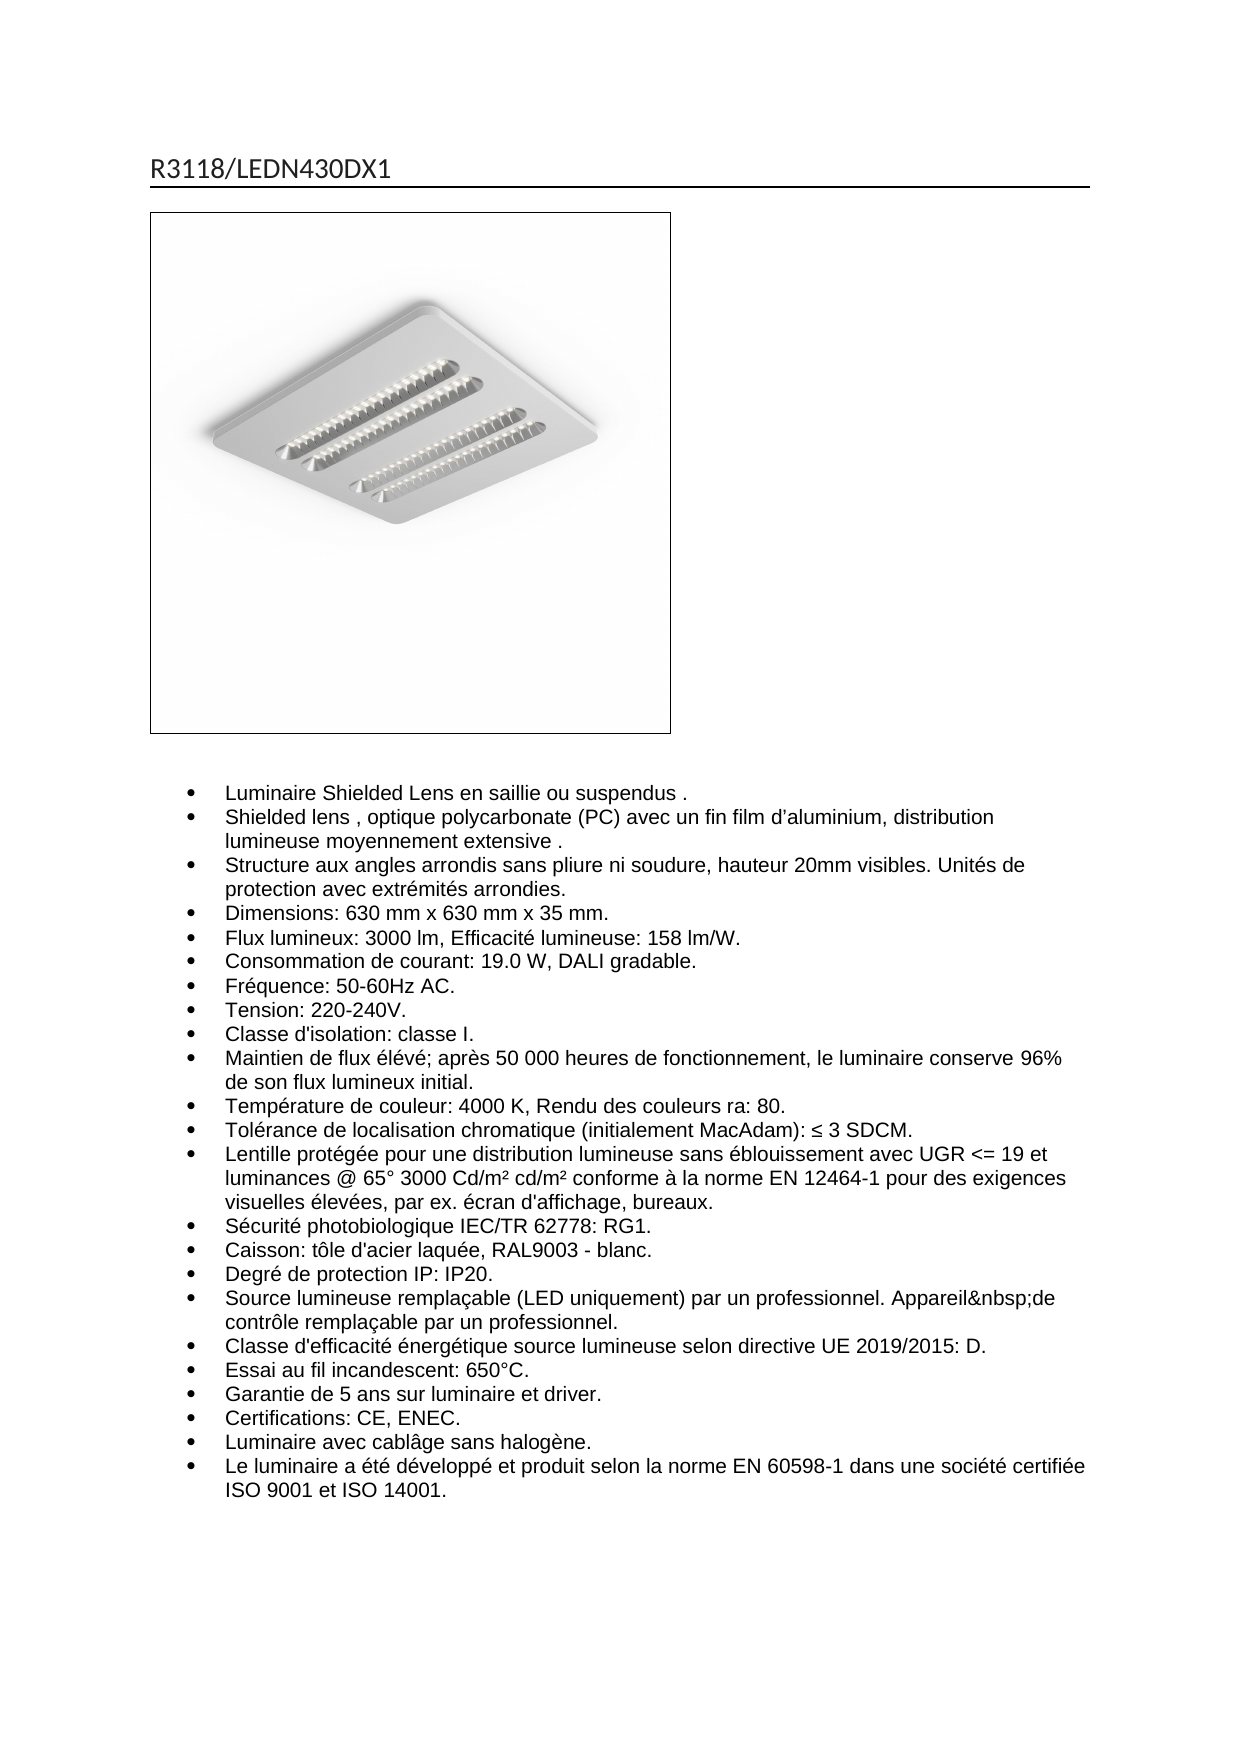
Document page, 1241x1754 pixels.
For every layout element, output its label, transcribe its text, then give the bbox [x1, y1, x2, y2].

list Tension: 220-240V. [187, 997, 1090, 1022]
list Le luminaire a été développé et produit selon la norme EN 60598-1 dans une société certifiée ISO 9001 et ISO 14001. [187, 1454, 1090, 1502]
list Luminaire Shielded Lens en saillie ou suspendus . [187, 781, 1090, 805]
list Classe d'efficacité énergétique source lumineuse selon directive UE 2019/2015: D. [187, 1334, 1090, 1358]
list Shielded lens , optique polycarbonate (PC) avec un fin film d’aluminium, distribution lumineuse moyennement extensive . [187, 805, 1090, 853]
list Classe d'isolation: classe I. [187, 1022, 1090, 1046]
list Garantie de 5 ans sur luminaire et driver. [187, 1382, 1090, 1406]
list Consommation de courant: 19.0 W, DALI gradable. [187, 949, 1090, 973]
list Lentille protégée pour une distribution lumineuse sans éblouissement avec UGR <= 19 et luminances @ 65° 3000 Cd/m² cd/m² conforme à la norme EN 12464-1 pour des exigences visuelles élevées, par ex. écran d'affichage, bureaux. [187, 1142, 1090, 1214]
list Essai au fil incandescent: 650°C. [187, 1358, 1090, 1382]
list Sécurité photobiologique IEC/TR 62778: RG1. [187, 1214, 1090, 1238]
list Structure aux angles arrondis sans pliure ni soudure, hauteur 20mm visibles. Unités de protection avec extrémités arrondies. [187, 853, 1090, 901]
list Température de couleur: 4000 K, Rendu des couleurs ra: 80. [187, 1094, 1090, 1118]
list Fréquence: 50-60Hz AC. [187, 973, 1090, 997]
list Maintien de flux élévé; après 50 000 heures de fonctionnement, le luminaire conserve 96% de son flux lumineux initial. [187, 1046, 1090, 1094]
list Dimensions: 630 mm x 630 mm x 35 mm. [187, 901, 1090, 925]
list Luminaire avec cablâge sans halogène. [187, 1430, 1090, 1454]
list Degré de protection IP: IP20. [187, 1262, 1090, 1286]
list Caisson: tôle d'acier laquée, RAL9003 - blanc. [187, 1238, 1090, 1262]
list Flux lumineux: 3000 lm, Efficacité lumineuse: 158 lm/W. [187, 925, 1090, 949]
list Certifications: CE, ENEC. [187, 1406, 1090, 1430]
list Tolérance de localisation chromatique (initialement MacAdam): ≤ 3 SDCM. [187, 1118, 1090, 1142]
list Source lumineuse remplaçable (LED uniquement) par un professionnel. Appareil&nbsp;de contrôle remplaçable par un professionnel. [187, 1286, 1090, 1334]
text R3118/LEDN430DX1 [150, 150, 1090, 186]
picture [151, 213, 670, 733]
